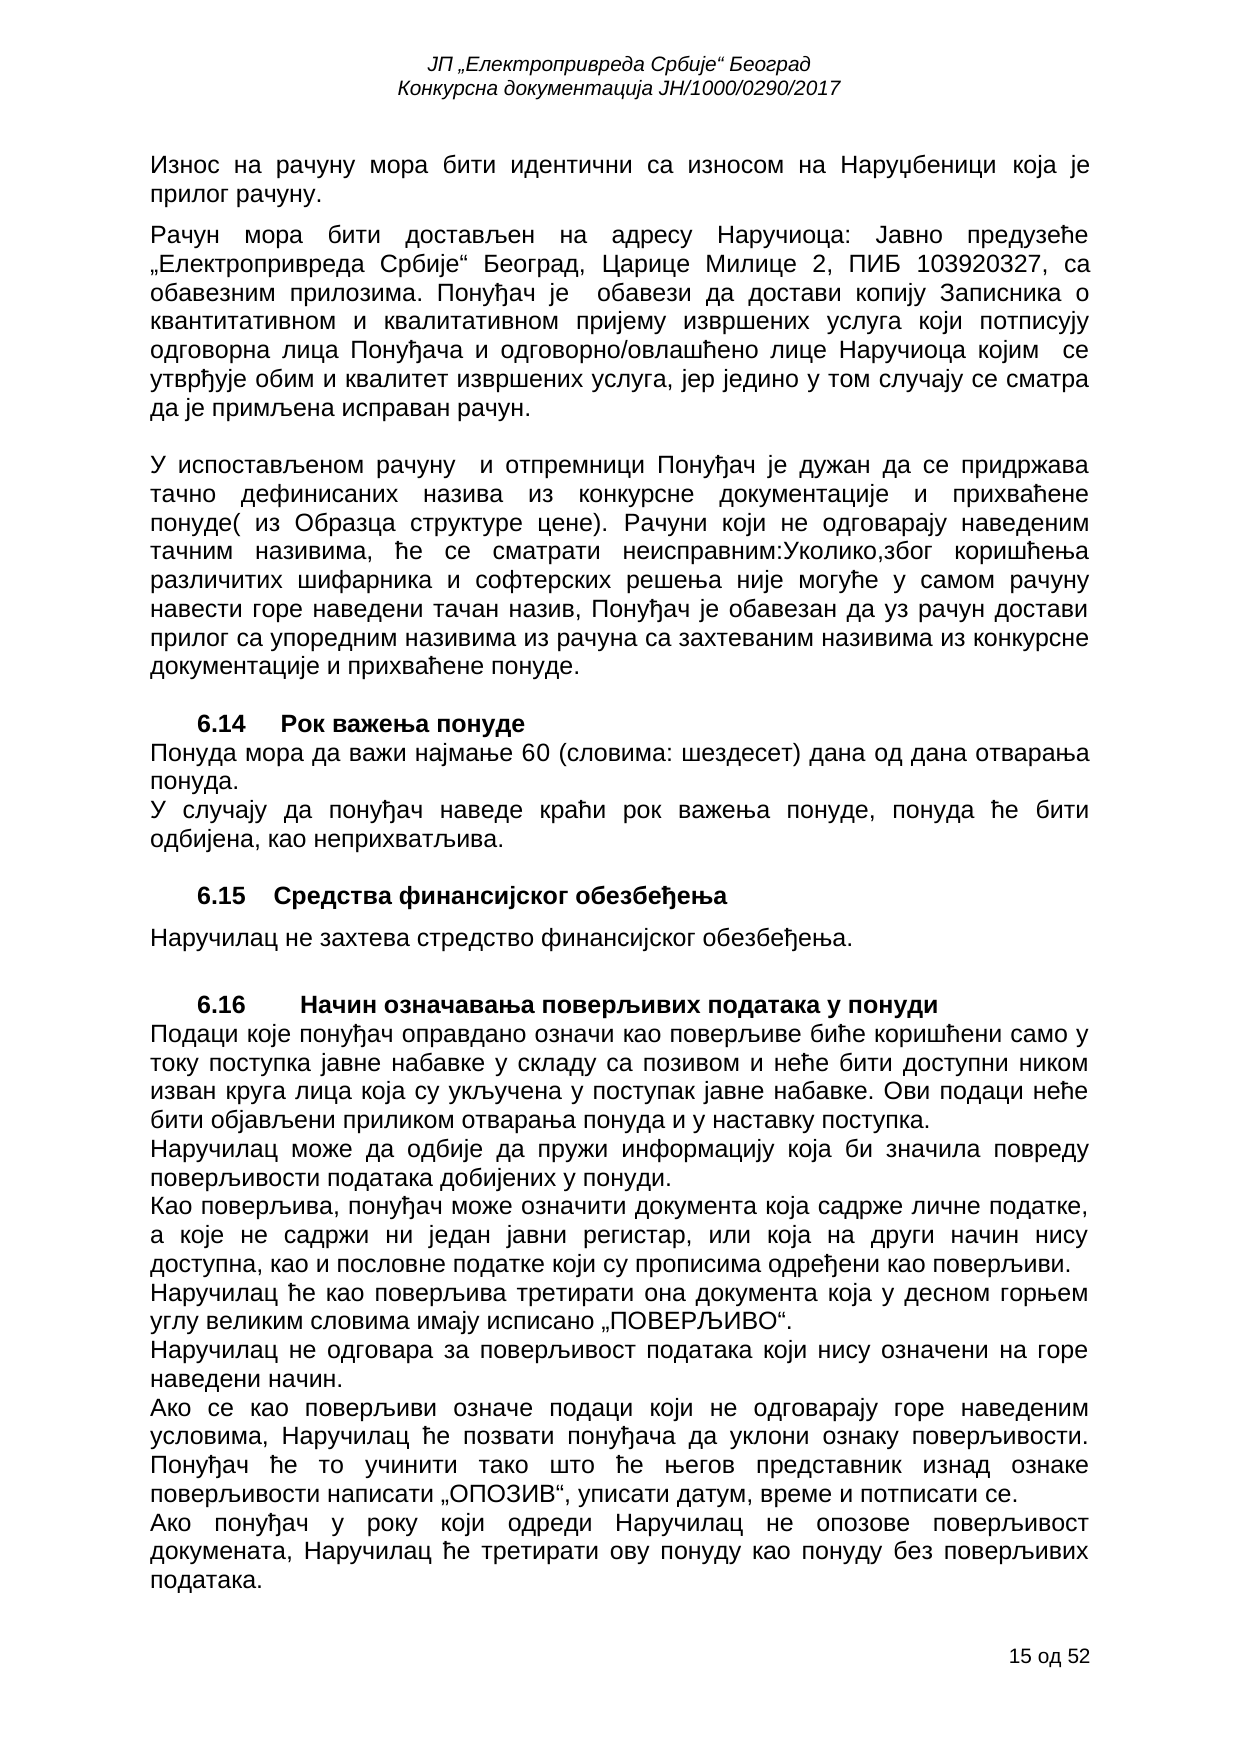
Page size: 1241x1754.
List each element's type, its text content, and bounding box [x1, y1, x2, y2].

text Ако понуђач у року који одреди Наручилац не опозове поверљивост докумената, Наручилац ће третирати ову понуду као понуду без поверљивих података. [150, 1508, 1090, 1594]
text Наручилац може да одбије да пружи информацију која би значила повреду поверљивости података добијених у понуди. [150, 1134, 1090, 1191]
text Понуда мора да важи најмање 60 (словима: шездесет) дана од дана отварања понуда. [150, 737, 1090, 795]
text Наручилац не захтева стредство финансијског обезбеђења. [150, 922, 1090, 951]
list Начин означавања поверљивих података у понуди [197, 990, 1090, 1019]
text Наручилац не одговара за поверљивост података који нису означени на горе наведени начин. [150, 1335, 1090, 1393]
text У испостављеном рачуну и отпремници Понуђач је дужан да се придржава тачно дефинисаних назива из конкурсне документације и прихваћене понуде( из Образца структуре цене). Рачуни који не одговарају наведеним тачним називима, ће се сматрати неисправним:Уколико,због коришћења различитих шифарника и софтерских решења није могуће у самом рачуну навести горе наведени тачан назив, Понуђач је обавезан да уз рачун достави прилог са упоредним називима из рачуна са захтеваним називима из конкурсне документације и прихваћене понуде. [150, 450, 1090, 680]
text Износ на рачуну мора бити идентични са износом на Наруџбеници која је прилог рачуну. [150, 150, 1090, 207]
text Ако се као поверљиви означе подаци који не одговарају горе наведеним условима, Наручилац ће позвати понуђача да уклони ознаку поверљивости. Понуђач ће то учинити тако што ће његов представник изнад ознаке поверљивости написати „ОПОЗИВ“, уписати датум, време и потписати се. [150, 1393, 1090, 1508]
text Подаци које понуђач оправдано означи као поверљиве биће коришћени само у току поступка јавне набавке у складу са позивом и неће бити доступни ником изван круга лица која су укључена у поступак јавне набавке. Ови подаци неће бити објављени приликом отварања понуда и у наставку поступка. [150, 1019, 1090, 1134]
text Као поверљива, понуђач може означити документа која садрже личне податке, а које не садржи ни један јавни регистар, или која на други начин нису доступна, као и пословне податке који су прописима одређени као поверљиви. [150, 1191, 1090, 1278]
text 6.15 Средства финансијског обезбеђења [197, 881, 1090, 910]
text 6.14 Рок важења понуде [197, 709, 1090, 737]
text Рачун мора бити достављен на адресу Наручиоца: Јавно предузеће „Електропривреда Србије“ Београд, Царице Милице 2, ПИБ 103920327, са обавезним прилозима. Понуђач је обавези да достави копију Записника о квантитативном и квалитативном пријему извршених услуга који потписују одговорна лица Понуђача и одговорно/овлашћено лице Наручиоца којим се утврђује обим и квалитет извршених услуга, јер једино у том случају се сматра да је примљена исправан рачун. [150, 220, 1090, 421]
text Наручилац ће као поверљива третирати она документа која у десном горњем углу великим словима имају исписано „ПОВЕРЉИВО“. [150, 1278, 1090, 1335]
text У случају да понуђач наведе краћи рок важења понуде, понуда ће бити одбијена, као неприхватљива. [150, 795, 1090, 852]
